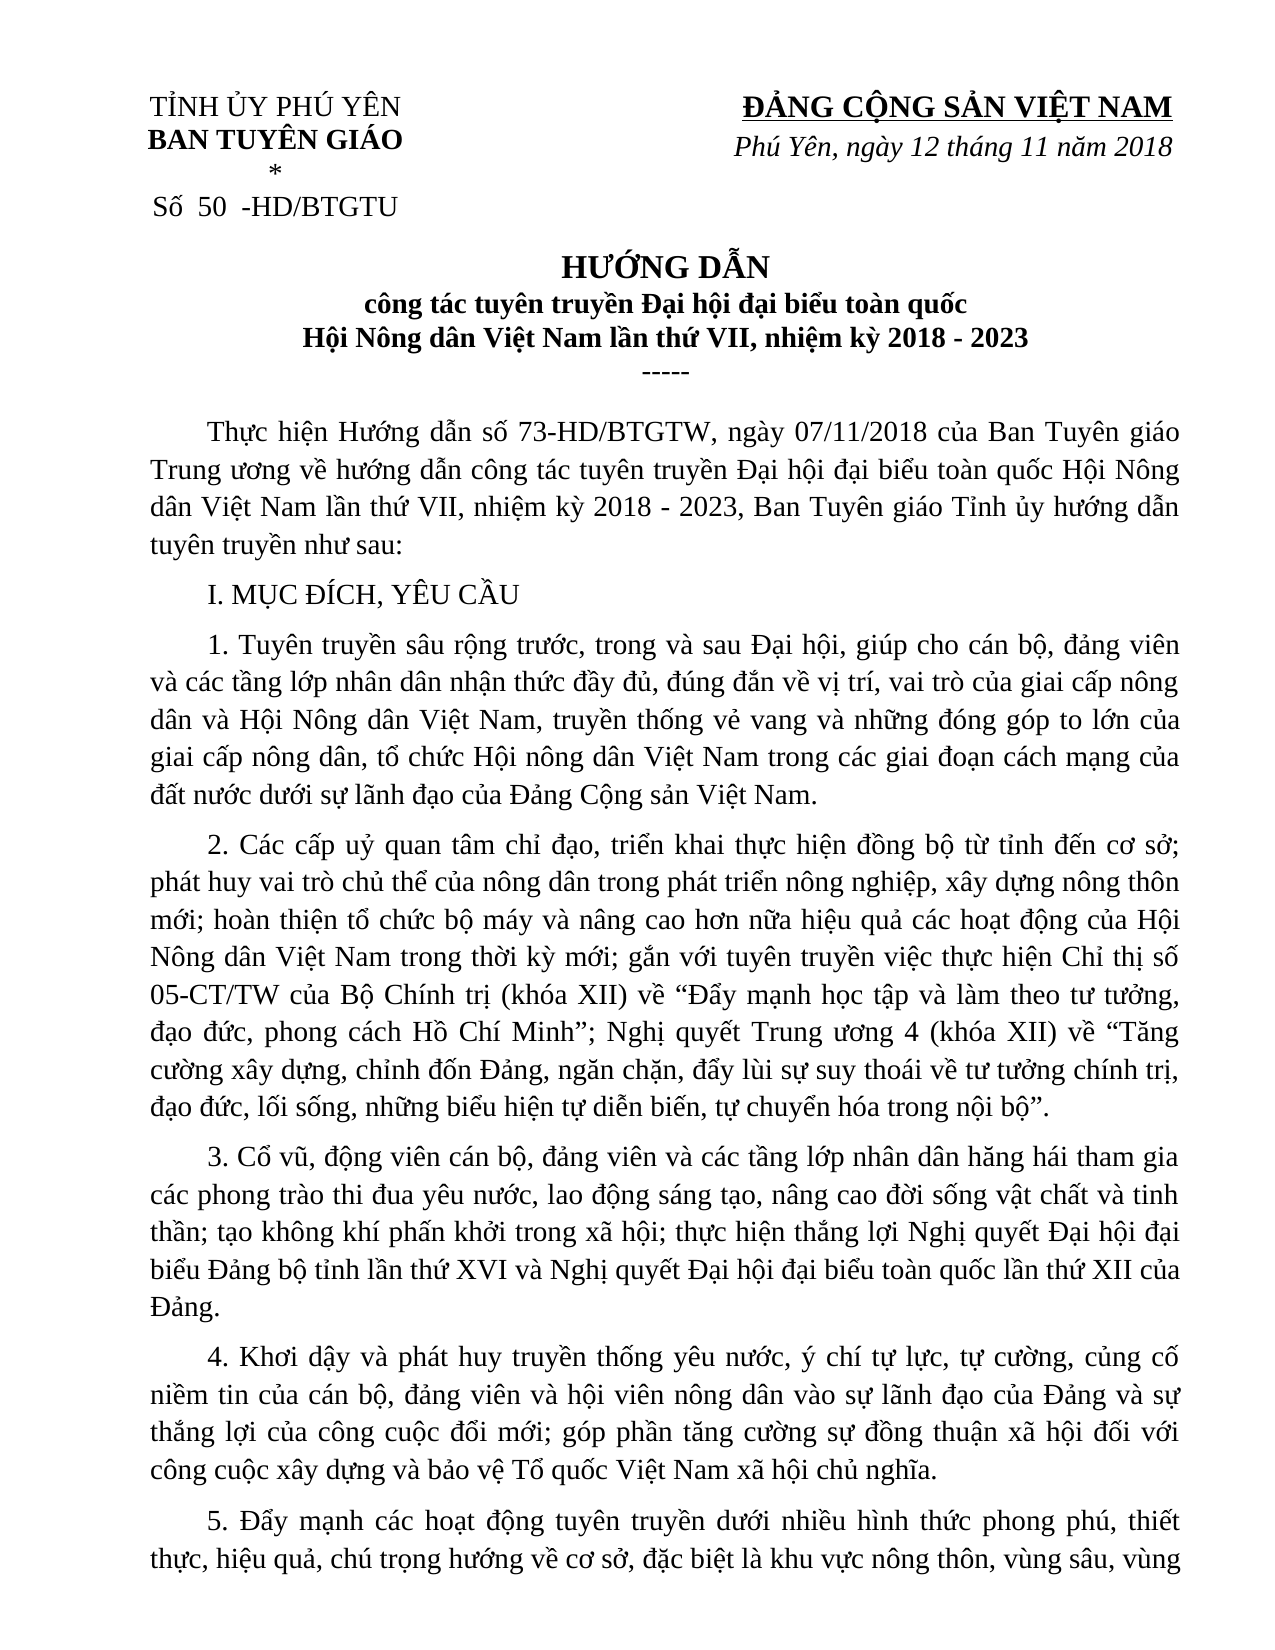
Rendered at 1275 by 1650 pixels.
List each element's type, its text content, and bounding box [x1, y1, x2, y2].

text 3. Cổ vũ, động viên cán bộ, đảng viên và các tầng lớp nhân dân hăng hái tham gia các phong trào thi đua yêu nước, lao động sáng tạo, nâng cao đời sống vật chất và tinh thần; tạo không khí phấn khởi trong xã hội; thực hiện thắng lợi Nghị quyết Đại hội đại biểu Đảng bộ tỉnh lần thứ XVI và Nghị quyết Đại hội đại biểu toàn quốc lần thứ XII của Đảng. [150, 1137, 1181, 1324]
text Hội Nông dân Việt Nam lần thứ VII, nhiệm kỳ 2018 - 2023 [150, 320, 1181, 353]
text 4. Khơi dậy và phát huy truyền thống yêu nước, ý chí tự lực, tự cường, củng cố niềm tin của cán bộ, đảng viên và hội viên nông dân vào sự lãnh đạo của Đảng và sự thắng lợi của công cuộc đổi mới; góp phần tăng cường sự đồng thuận xã hội đối với công cuộc xây dựng và bảo vệ Tổ quốc Việt Nam xã hội chủ nghĩa. [150, 1337, 1181, 1487]
table_header ĐẢNG CỘNG SẢN VIỆT NAM Phú Yên, ngày 12 tháng 11 năm 2018 [430, 89, 1184, 223]
text công tác tuyên truyền Đại hội đại biểu toàn quốc [150, 286, 1181, 320]
text 2. Các cấp uỷ quan tâm chỉ đạo, triển khai thực hiện đồng bộ từ tỉnh đến cơ sở; phát huy vai trò chủ thể của nông dân trong phát triển nông nghiệp, xây dựng nông thôn mới; hoàn thiện tổ chức bộ máy và nâng cao hơn nữa hiệu quả các hoạt động của Hội Nông dân Việt Nam trong thời kỳ mới; gắn với tuyên truyền việc thực hiện Chỉ thị số 05-CT/TW của Bộ Chính trị (khóa XII) về “Đẩy mạnh học tập và làm theo tư tưởng, đạo đức, phong cách Hồ Chí Minh”; Nghị quyết Trung ương 4 (khóa XII) về “Tăng cường xây dựng, chỉnh đốn Đảng, ngăn chặn, đẩy lùi sự suy thoái về tư tưởng chính trị, đạo đức, lối sống, những biểu hiện tự diễn biến, tự chuyển hóa trong nội bộ”. [150, 824, 1181, 1124]
table_header TỈNH ỦY PHÚ YÊN BAN TUYÊN GIÁO * Số 50 -HD/BTGTU [121, 89, 430, 223]
text 1. Tuyên truyền sâu rộng trước, trong và sau Đại hội, giúp cho cán bộ, đảng viên và các tầng lớp nhân dân nhận thức đầy đủ, đúng đắn về vị trí, vai trò của giai cấp nông dân và Hội Nông dân Việt Nam, truyền thống vẻ vang và những đóng góp to lớn của giai cấp nông dân, tổ chức Hội nông dân Việt Nam trong các giai đoạn cách mạng của đất nước dưới sự lãnh đạo của Đảng Cộng sản Việt Nam. [150, 624, 1181, 812]
text I. MỤC ĐÍCH, YÊU CẦU [150, 574, 1181, 612]
text HƯỚNG DẪN [150, 248, 1181, 286]
text ----- [150, 353, 1181, 387]
text Thực hiện Hướng dẫn số 73-HD/BTGTW, ngày 07/11/2018 của Ban Tuyên giáo Trung ương về hướng dẫn công tác tuyên truyền Đại hội đại biểu toàn quốc Hội Nông dân Việt Nam lần thứ VII, nhiệm kỳ 2018 - 2023, Ban Tuyên giáo Tỉnh ủy hướng dẫn tuyên truyền như sau: [150, 412, 1181, 562]
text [150, 1499, 1181, 1576]
